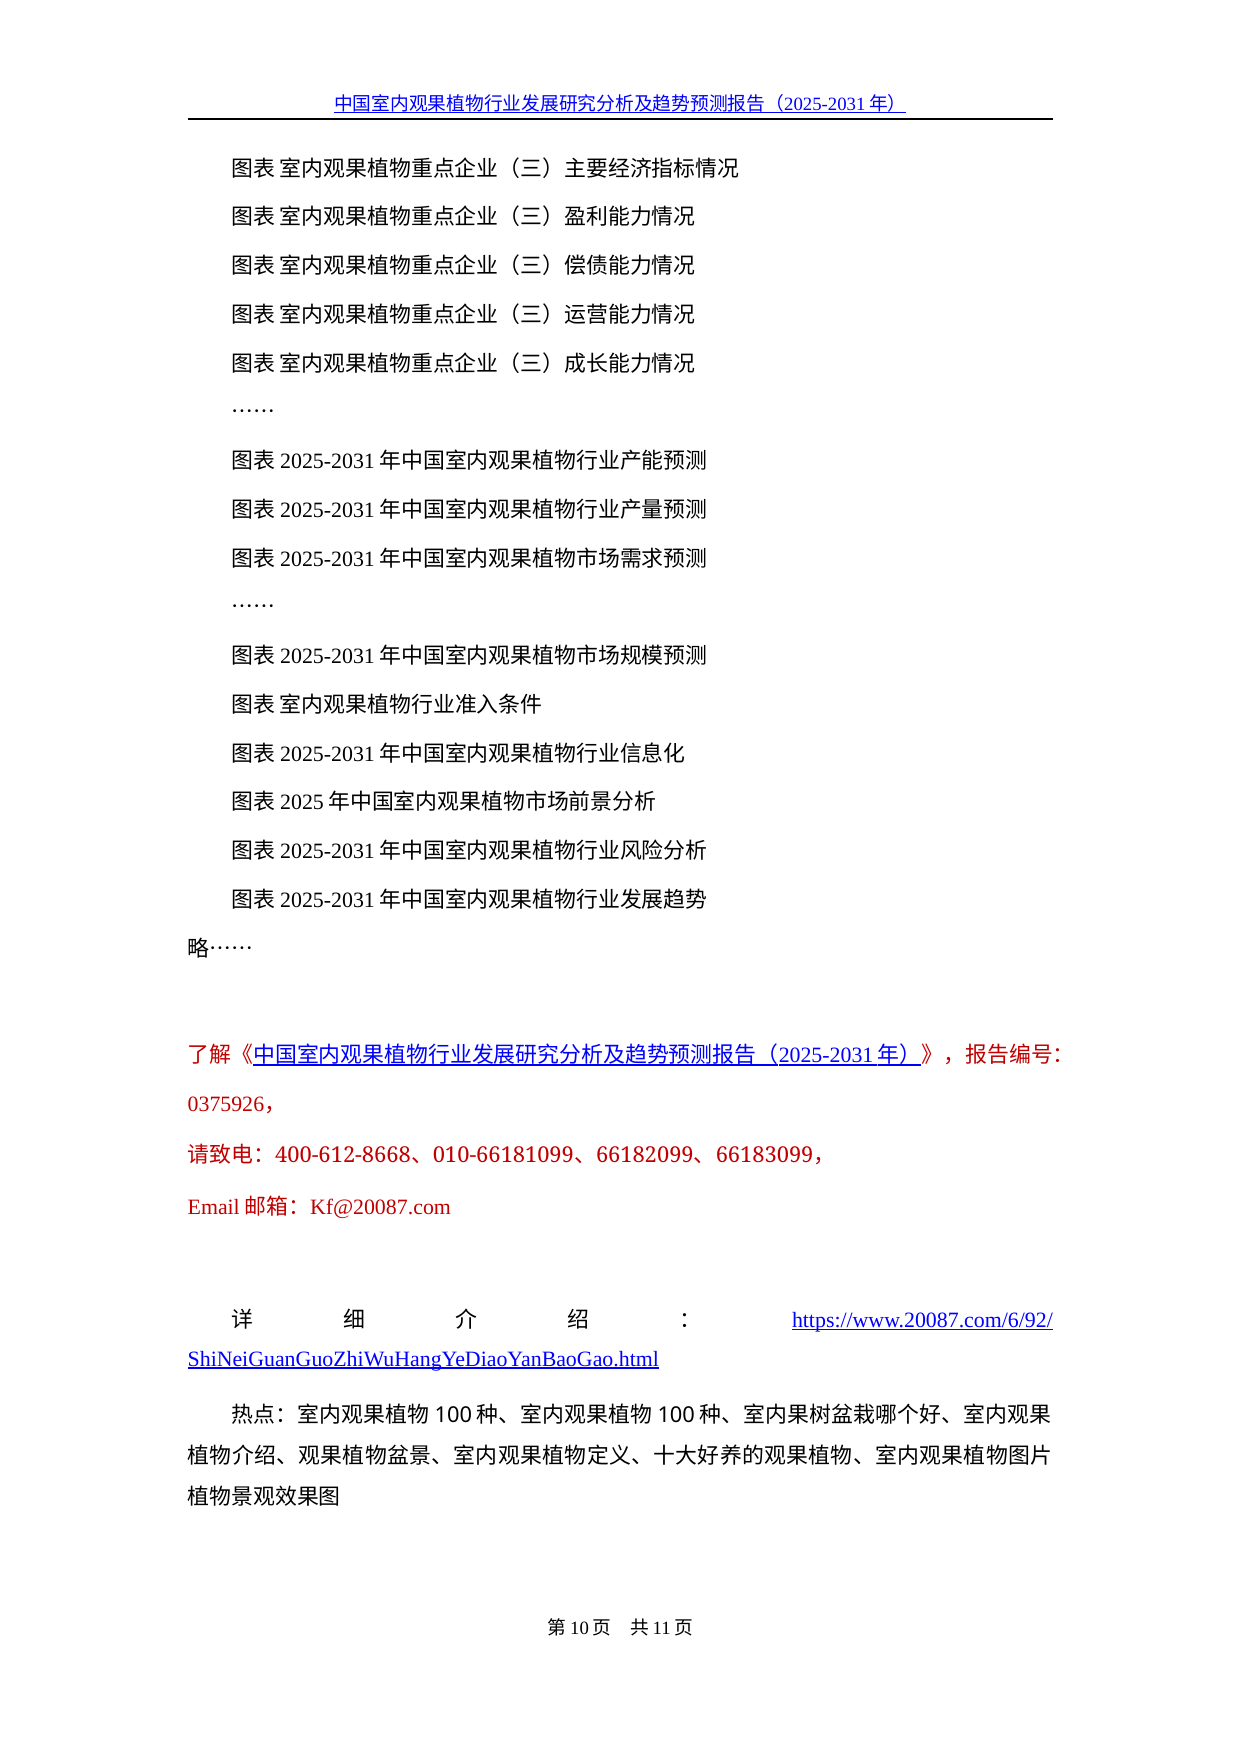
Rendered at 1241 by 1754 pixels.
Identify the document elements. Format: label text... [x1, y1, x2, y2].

text Email邮箱：Kf@20087.com [187, 1188, 1053, 1221]
text 热点：室内观果植物100种、室内观果植物100种、室内果树盆栽哪个好、室内观果植物介绍、观果植物盆景、室内观果植物定义、十大好养的观果植物、室内观果植物图片、植物景观效果图 [187, 1397, 1053, 1511]
text 详细介绍：https://www.20087.com/6/92/ShiNeiGuanGuoZhiWuHangYeDiaoYanBaoGao.html [187, 1301, 1053, 1374]
text 请致电：400-612-8668、010-66181099、66182099、66183099， [187, 1137, 1053, 1169]
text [187, 150, 1053, 963]
text 了解《中国室内观果植物行业发展研究分析及趋势预测报告（2025-2031年）》，报告编号：0375926， [187, 1037, 1053, 1118]
